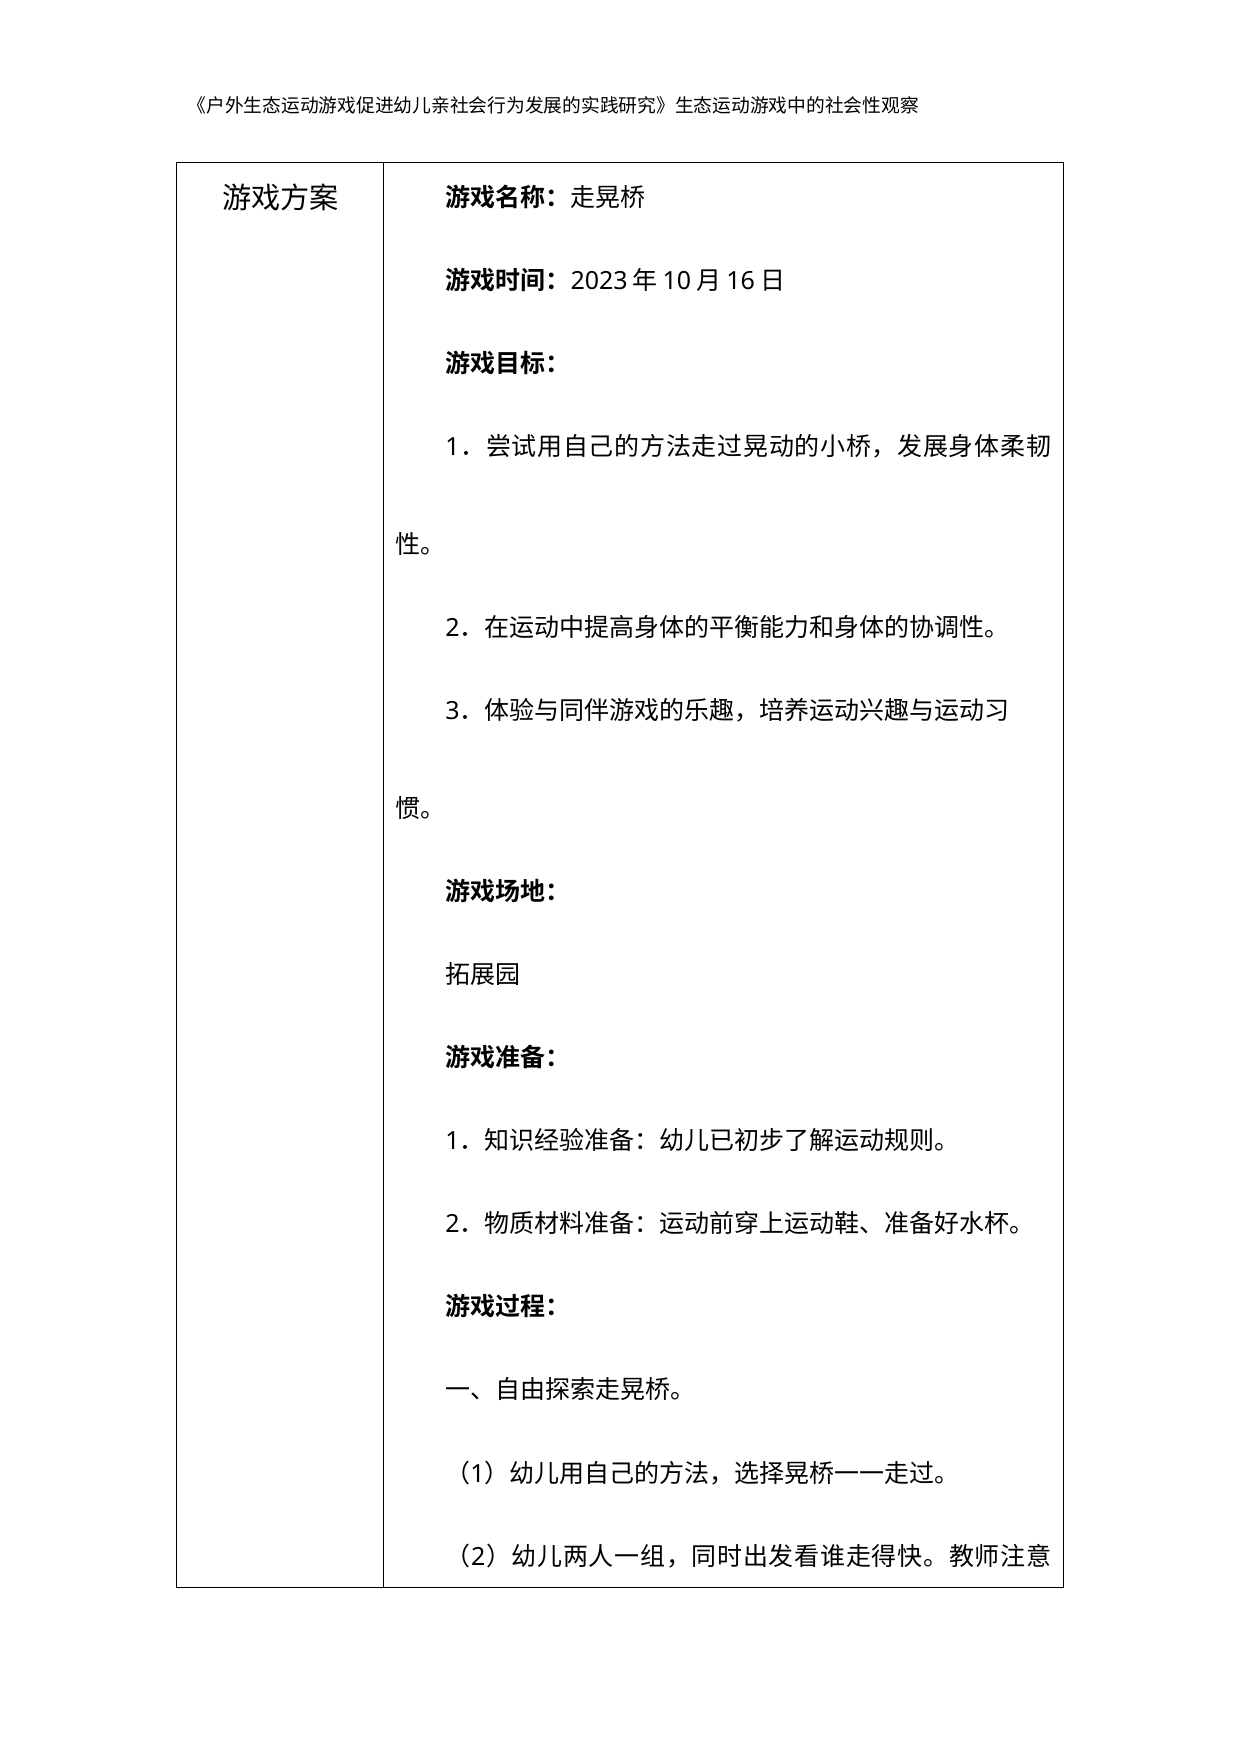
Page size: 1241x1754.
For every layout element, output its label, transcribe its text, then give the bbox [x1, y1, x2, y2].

table_header 游戏方案 [177, 163, 383, 1587]
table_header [384, 163, 1063, 1587]
